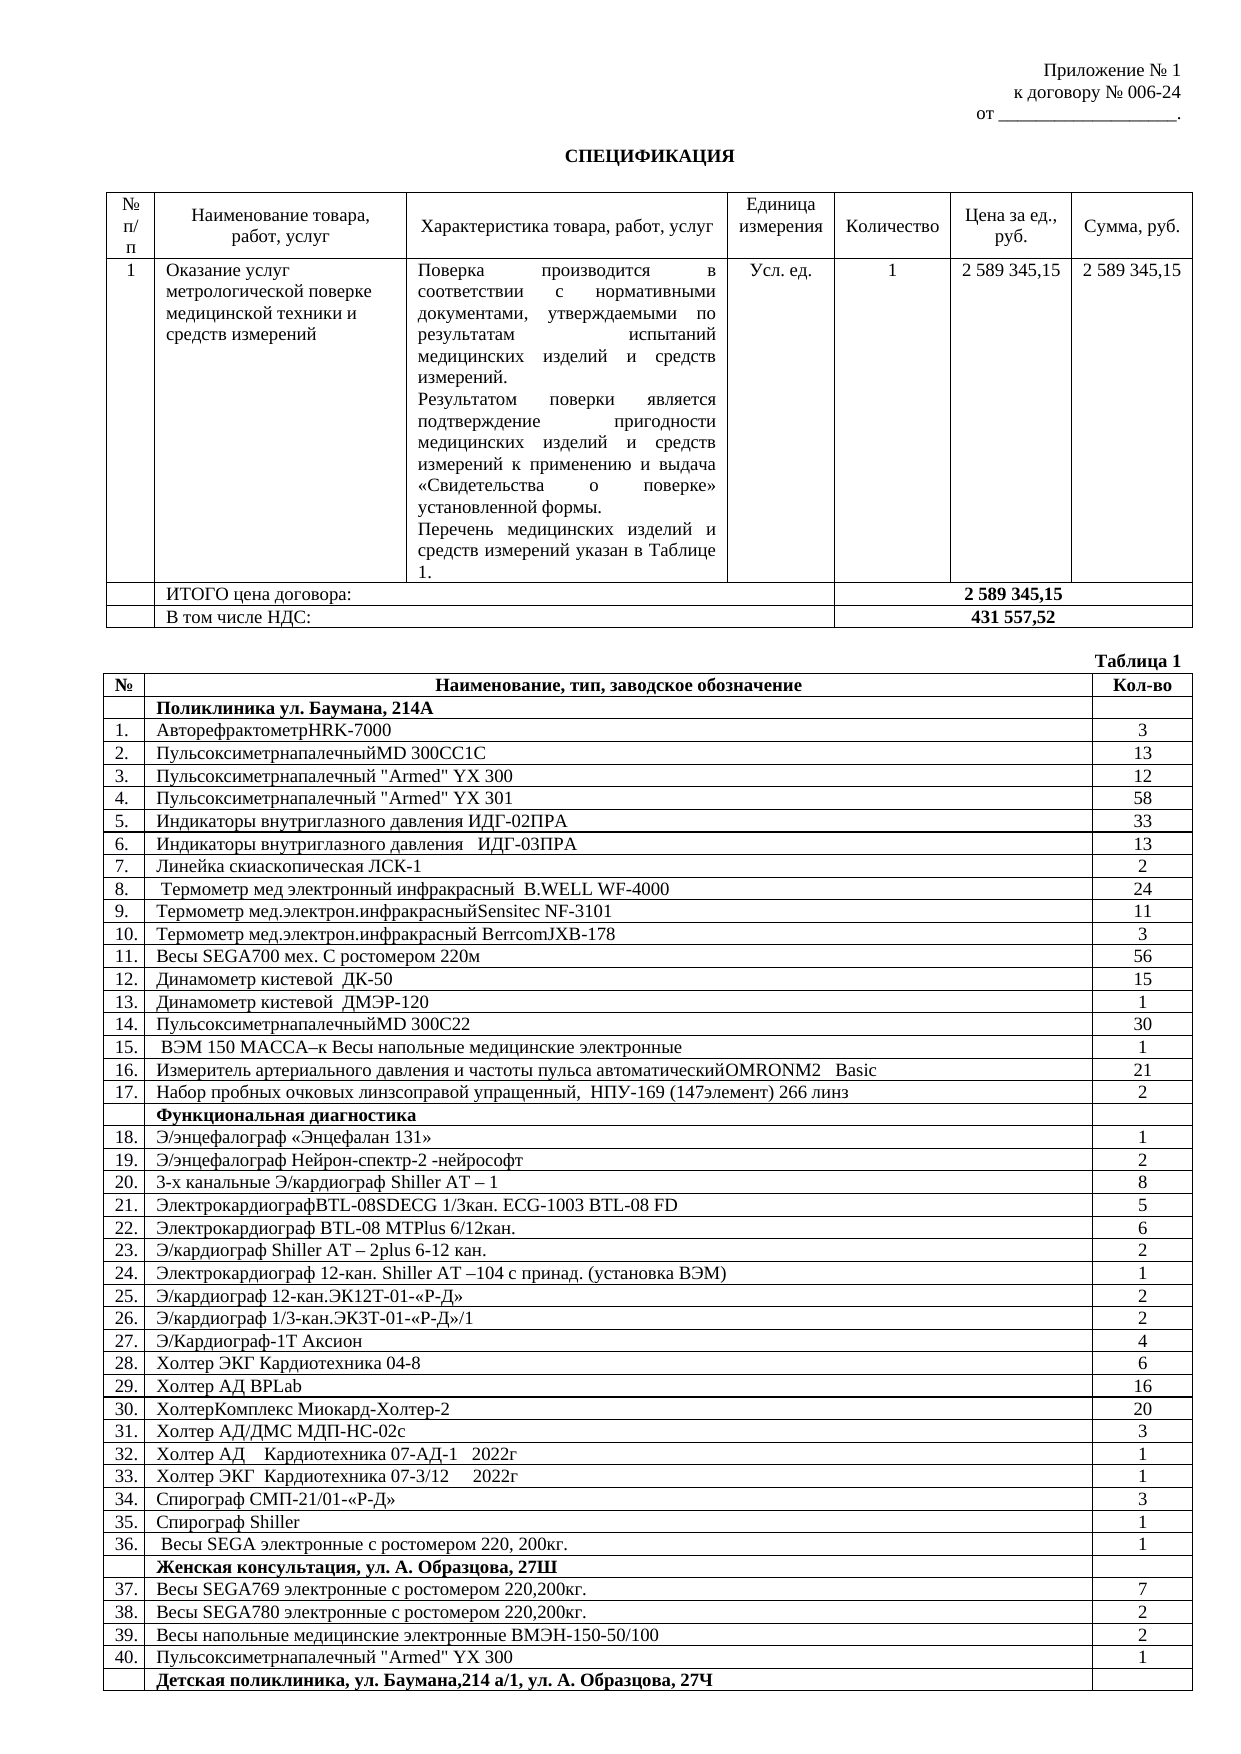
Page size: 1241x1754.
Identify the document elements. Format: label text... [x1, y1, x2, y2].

table_cell Холтер АД Кардиотехника 07-АД-1 2022г [145, 1443, 1092, 1464]
table_cell 11 [1093, 900, 1192, 922]
table_cell 1 [107, 259, 154, 582]
table_cell [104, 1149, 144, 1170]
table_cell 1 [1093, 1262, 1192, 1283]
table_cell Женская консультация, ул. А. Образцова, 27Ш [145, 1556, 1092, 1577]
table_cell [104, 787, 144, 809]
table_cell 7 [1093, 1578, 1192, 1600]
table_cell 1 [1093, 1036, 1192, 1057]
table_cell 56 [1093, 945, 1192, 967]
table_header Сумма, руб. [1072, 193, 1192, 258]
table_cell [104, 1126, 144, 1148]
table_cell 1 [1093, 1533, 1192, 1555]
table_cell 20 [1093, 1398, 1192, 1419]
table_cell Весы SEGA780 электронные с ростомером 220,200кг. [145, 1601, 1092, 1622]
table_cell 2 [1093, 855, 1192, 877]
table_cell 1 [1093, 1646, 1192, 1668]
table_cell Термометр мед.электрон.инфракрасный BerrcomJXB-178 [145, 923, 1092, 944]
table_cell [104, 1556, 144, 1577]
table_cell 15 [1093, 968, 1192, 989]
table_cell Э/кардиограф 12-кан.ЭК12Т-01-«Р-Д» [145, 1285, 1092, 1306]
table_cell Набор пробных очковых линзcоправой упращенный, НПУ-169 (147элемент) 266 линз [145, 1081, 1092, 1103]
table_cell [104, 1059, 144, 1080]
table_cell [1093, 1556, 1192, 1577]
table_cell 1 [1093, 991, 1192, 1012]
table_cell [1093, 1669, 1192, 1690]
table_cell [104, 1601, 144, 1622]
table_cell [104, 1488, 144, 1509]
table_cell ПульсоксиметрнапалечныйMD 300CC1C [145, 742, 1092, 763]
table_cell 2 [1093, 1081, 1192, 1103]
table_cell 2 589 345,15 [835, 583, 1192, 605]
table_cell [104, 1171, 144, 1193]
table_cell [104, 833, 144, 854]
table_cell 1 [1093, 1443, 1192, 1464]
table_cell Электрокардиограф 12-кан. Shiller АТ –104 с принад. (установка ВЭМ) [145, 1262, 1092, 1283]
table_cell [104, 1578, 144, 1600]
table_cell 1 [1093, 1511, 1192, 1532]
table_cell 1 [1093, 1126, 1192, 1148]
table_cell ПульсоксиметрнапалечныйMD 300C22 [145, 1013, 1092, 1035]
table_cell Э/энцефалограф Нейрон-спектр-2 -нейрософт [145, 1149, 1092, 1170]
table_cell 1 [1093, 1465, 1192, 1487]
table_cell Индикаторы внутриглазного давления ИДГ-03ПРА [145, 833, 1092, 854]
table_cell 13 [1093, 742, 1192, 763]
table_cell [104, 1285, 144, 1306]
table_cell ИТОГО цена договора: [155, 583, 834, 605]
table_header Кол-во [1093, 674, 1192, 696]
table_cell Холтер ЭКГ Кардиотехника 04-8 [145, 1352, 1092, 1374]
table_cell Термометр мед электронный инфракрасный B.WELL WF-4000 [145, 878, 1092, 899]
table_cell ХолтерКомплекс Миокард-Холтер-2 [145, 1398, 1092, 1419]
table_cell 33 [1093, 810, 1192, 831]
table_cell 5 [1093, 1194, 1192, 1216]
table_cell [1093, 697, 1192, 718]
table_cell Детская поликлиника, ул. Баумана,214 а/1, ул. А. Образцова, 27Ч [145, 1669, 1092, 1690]
table_header № п/п [107, 193, 154, 258]
table_cell Весы SEGA769 электронные с ростомером 220,200кг. [145, 1578, 1092, 1600]
table_cell Динамометр кистевой ДК-50 [145, 968, 1092, 989]
table_cell 8 [1093, 1171, 1192, 1193]
table_cell Динамометр кистевой ДМЭР-120 [145, 991, 1092, 1012]
table_cell 3 [1093, 1488, 1192, 1509]
table_cell Холтер ЭКГ Кардиотехника 07-3/12 2022г [145, 1465, 1092, 1487]
table_cell Усл. ед. [728, 259, 834, 582]
table_header Цена за ед., руб. [951, 193, 1071, 258]
text к договору № 006-24 от ___________________. [568, 81, 1181, 124]
table_cell 2 [1093, 1307, 1192, 1329]
table_cell [104, 1307, 144, 1329]
table_cell [107, 583, 154, 605]
table_cell 3 [1093, 923, 1192, 944]
table_cell [104, 1511, 144, 1532]
text СПЕЦИФИКАЦИЯ [118, 145, 1181, 167]
table_cell 2 [1093, 1149, 1192, 1170]
table_cell [104, 697, 144, 718]
table_cell [104, 923, 144, 944]
table_cell [104, 968, 144, 989]
table_cell 2 [1093, 1239, 1192, 1261]
table_cell 30 [1093, 1013, 1192, 1035]
table_cell ЭлектрокардиографBTL-08SDECG 1/3кан. ECG-1003 BTL-08 FD [145, 1194, 1092, 1216]
table_header Характеристика товара, работ, услуг [407, 193, 727, 258]
table_cell В том числе НДС: [155, 606, 834, 627]
table_cell [104, 900, 144, 922]
table_cell Пульсоксиметрнапалечный "Armed" YX 301 [145, 787, 1092, 809]
table_cell [104, 1036, 144, 1057]
table_cell [104, 1330, 144, 1351]
table_header Количество [835, 193, 950, 258]
table_cell 3 [1093, 1420, 1192, 1442]
table_cell Э/Кардиограф-1Т Аксион [145, 1330, 1092, 1351]
table_cell 3 [1093, 719, 1192, 741]
table_cell 58 [1093, 787, 1192, 809]
table_cell [104, 1104, 144, 1125]
table_cell 6 [1093, 1217, 1192, 1238]
table_cell ВЭМ 150 МАССА–к Весы напольные медицинские электронные [145, 1036, 1092, 1057]
table_cell Весы напольные медицинские электронные ВМЭН-150-50/100 [145, 1624, 1092, 1645]
table_cell 2 589 345,15 [951, 259, 1071, 582]
table_cell 2 589 345,15 [1072, 259, 1192, 582]
table_cell 2 [1093, 1601, 1192, 1622]
table_cell [104, 945, 144, 967]
table_cell [104, 1533, 144, 1555]
table_cell 6 [1093, 1352, 1192, 1374]
table_cell 1 [835, 259, 950, 582]
table_cell Поверка производится в соответствии с нормативными документами, утверждаемыми по результатам испытаний медицинских изделий и средств измерений. Результатом поверки является подтверждение пригодности медицинских изделий и средств измерений к применению и выдача «Свидетельства о поверке» установленной формы. Перечень медицинских изделий и средств измерений указан в Таблице 1. [407, 259, 727, 582]
table_cell [104, 1465, 144, 1487]
table_cell Линейка скиаскопическая ЛСК-1 [145, 855, 1092, 877]
table_cell Пульсоксиметрнапалечный "Armed" YX 300 [145, 765, 1092, 786]
table_cell [104, 742, 144, 763]
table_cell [145, 1646, 1092, 1668]
table_cell [104, 1262, 144, 1283]
table_cell Холтер АД/ДМС МДП-НС-02с [145, 1420, 1092, 1442]
table_cell 431 557,52 [835, 606, 1192, 627]
table_cell АвторефрактометрHRK-7000 [145, 719, 1092, 741]
table_cell [104, 810, 144, 831]
table_cell 2 [1093, 1624, 1192, 1645]
table_cell Весы SEGA электронные с ростомером 220, 200кг. [145, 1533, 1092, 1555]
table_cell 16 [1093, 1375, 1192, 1396]
text Приложение № 1 [118, 59, 1181, 81]
table_cell Измеритель артериального давления и частоты пульса автоматическийOMRONM2 Basic [145, 1059, 1092, 1080]
table_cell 2 [1093, 1285, 1192, 1306]
table_cell [104, 1398, 144, 1419]
table_cell [104, 1646, 144, 1668]
table_cell Э/кардиограф Shiller АТ – 2plus 6-12 кан. [145, 1239, 1092, 1261]
table_cell [104, 1420, 144, 1442]
table_cell 21 [1093, 1059, 1192, 1080]
table_cell [104, 1624, 144, 1645]
table_cell 12 [1093, 765, 1192, 786]
table_cell Оказание услуг метрологической поверке медицинской техники и средств измерений [155, 259, 406, 582]
table_cell Э/энцефалограф «Энцефалан 131» [145, 1126, 1092, 1148]
table_cell [104, 1669, 144, 1690]
table_header Единица измерения [728, 193, 834, 258]
table_cell [1093, 1104, 1192, 1125]
text Таблица 1 [118, 650, 1181, 671]
table_cell [104, 1352, 144, 1374]
table_cell Весы SEGA700 мех. С ростомером 220м [145, 945, 1092, 967]
table_cell [104, 1239, 144, 1261]
table_cell [104, 1194, 144, 1216]
table_header Наименование, тип, заводское обозначение [145, 674, 1092, 696]
table_cell 24 [1093, 878, 1192, 899]
table_cell Холтер АД BPLab [145, 1375, 1092, 1396]
table_cell [104, 1013, 144, 1035]
table_cell [104, 765, 144, 786]
table_cell Термометр мед.электрон.инфракрасныйSensitec NF-3101 [145, 900, 1092, 922]
table_cell Функциональная диагностика [145, 1104, 1092, 1125]
table_cell [104, 855, 144, 877]
table_header Наименование товара, работ, услуг [155, 193, 406, 258]
table_cell Электрокардиограф BTL-08 MTPlus 6/12кан. [145, 1217, 1092, 1238]
table_cell [104, 1375, 144, 1396]
table_cell Спирограф СМП-21/01-«Р-Д» [145, 1488, 1092, 1509]
table_cell [104, 719, 144, 741]
table_cell [104, 1217, 144, 1238]
table_cell Индикаторы внутриглазного давления ИДГ-02ПРА [145, 810, 1092, 831]
table_header № [104, 674, 144, 696]
table_cell [104, 991, 144, 1012]
table_cell Спирограф Shiller [145, 1511, 1092, 1532]
table_cell [104, 1081, 144, 1103]
table_cell 3-х канальные Э/кардиограф Shiller АТ – 1 [145, 1171, 1092, 1193]
table_cell [104, 1443, 144, 1464]
table_cell 13 [1093, 833, 1192, 854]
table_cell 4 [1093, 1330, 1192, 1351]
table_cell [107, 606, 154, 627]
table_cell [104, 878, 144, 899]
table_cell Поликлиника ул. Баумана, 214А [145, 697, 1092, 718]
table_cell Э/кардиограф 1/3-кан.ЭК3Т-01-«Р-Д»/1 [145, 1307, 1092, 1329]
